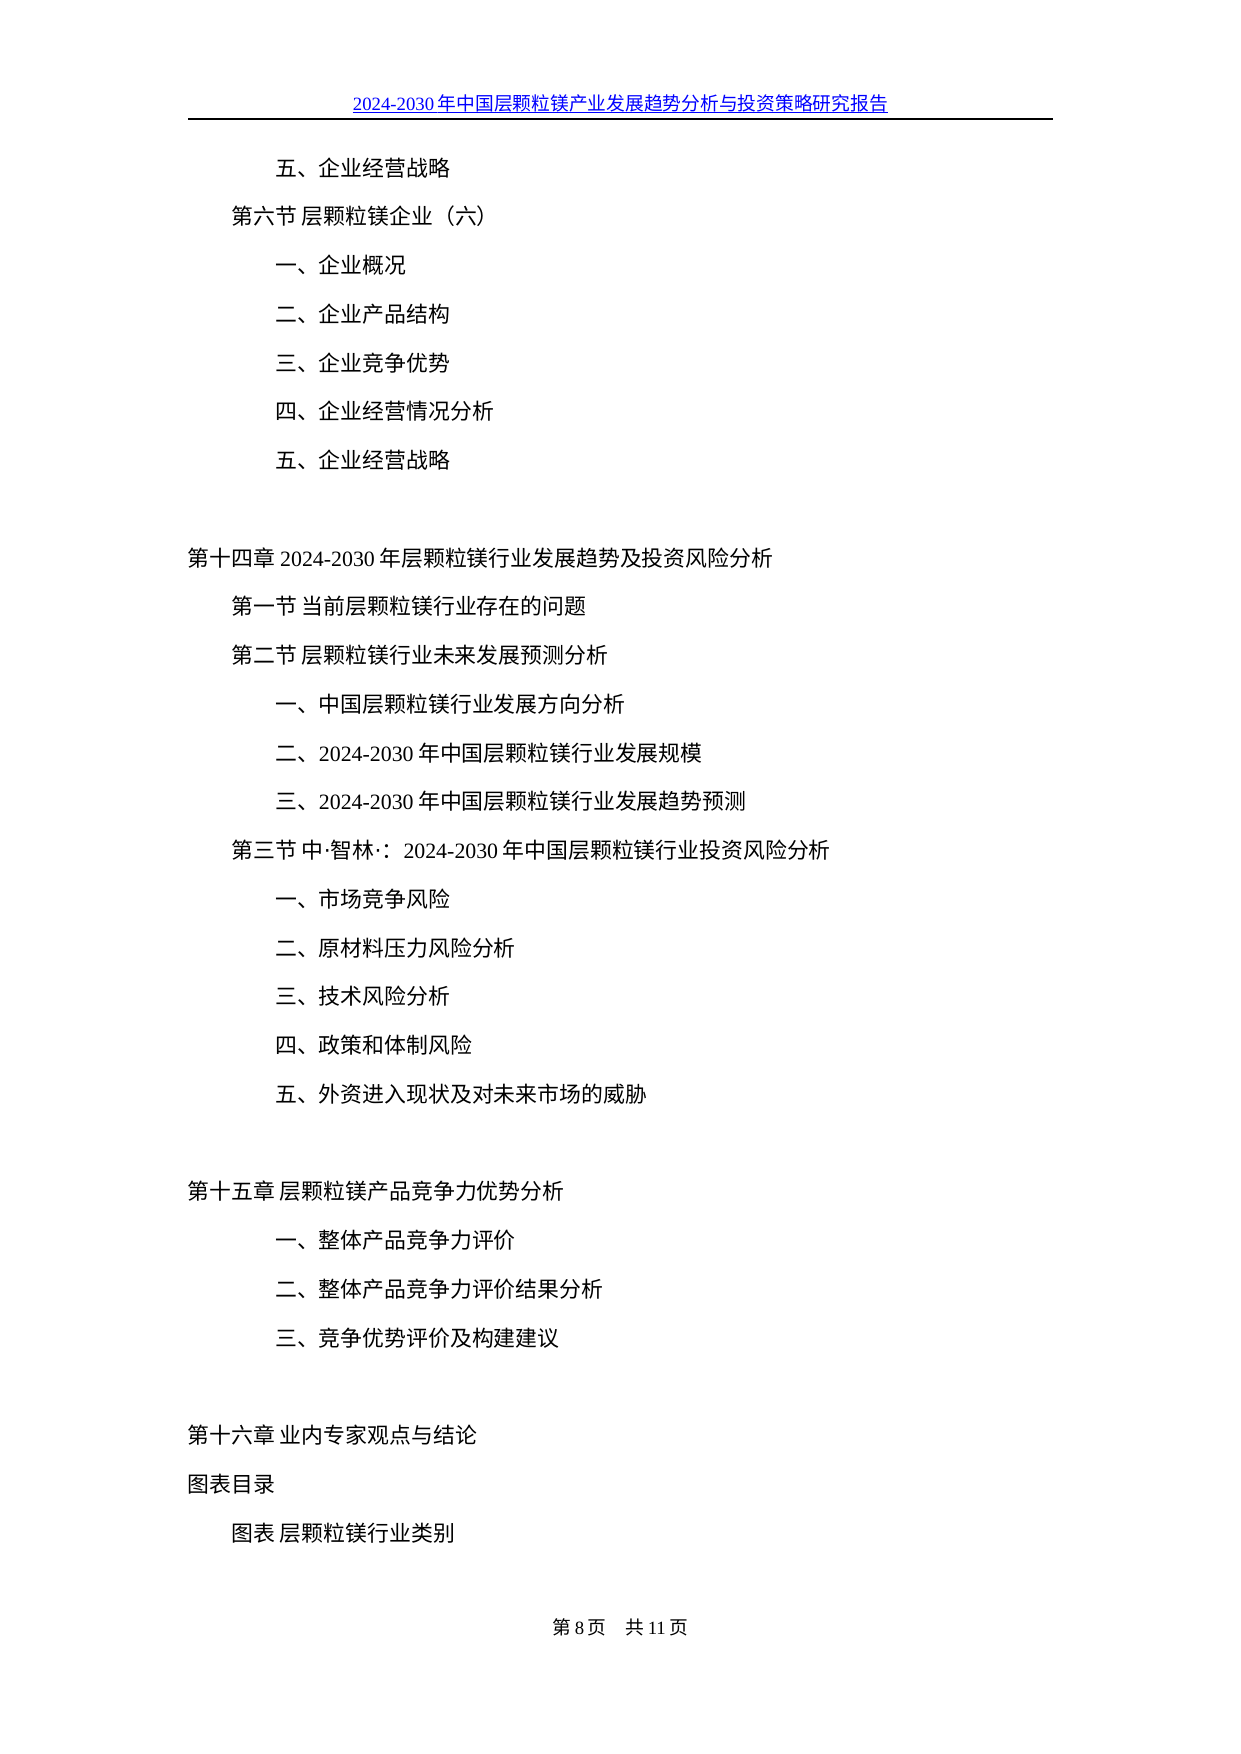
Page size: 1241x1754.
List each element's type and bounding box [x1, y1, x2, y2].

text [187, 150, 1053, 1548]
